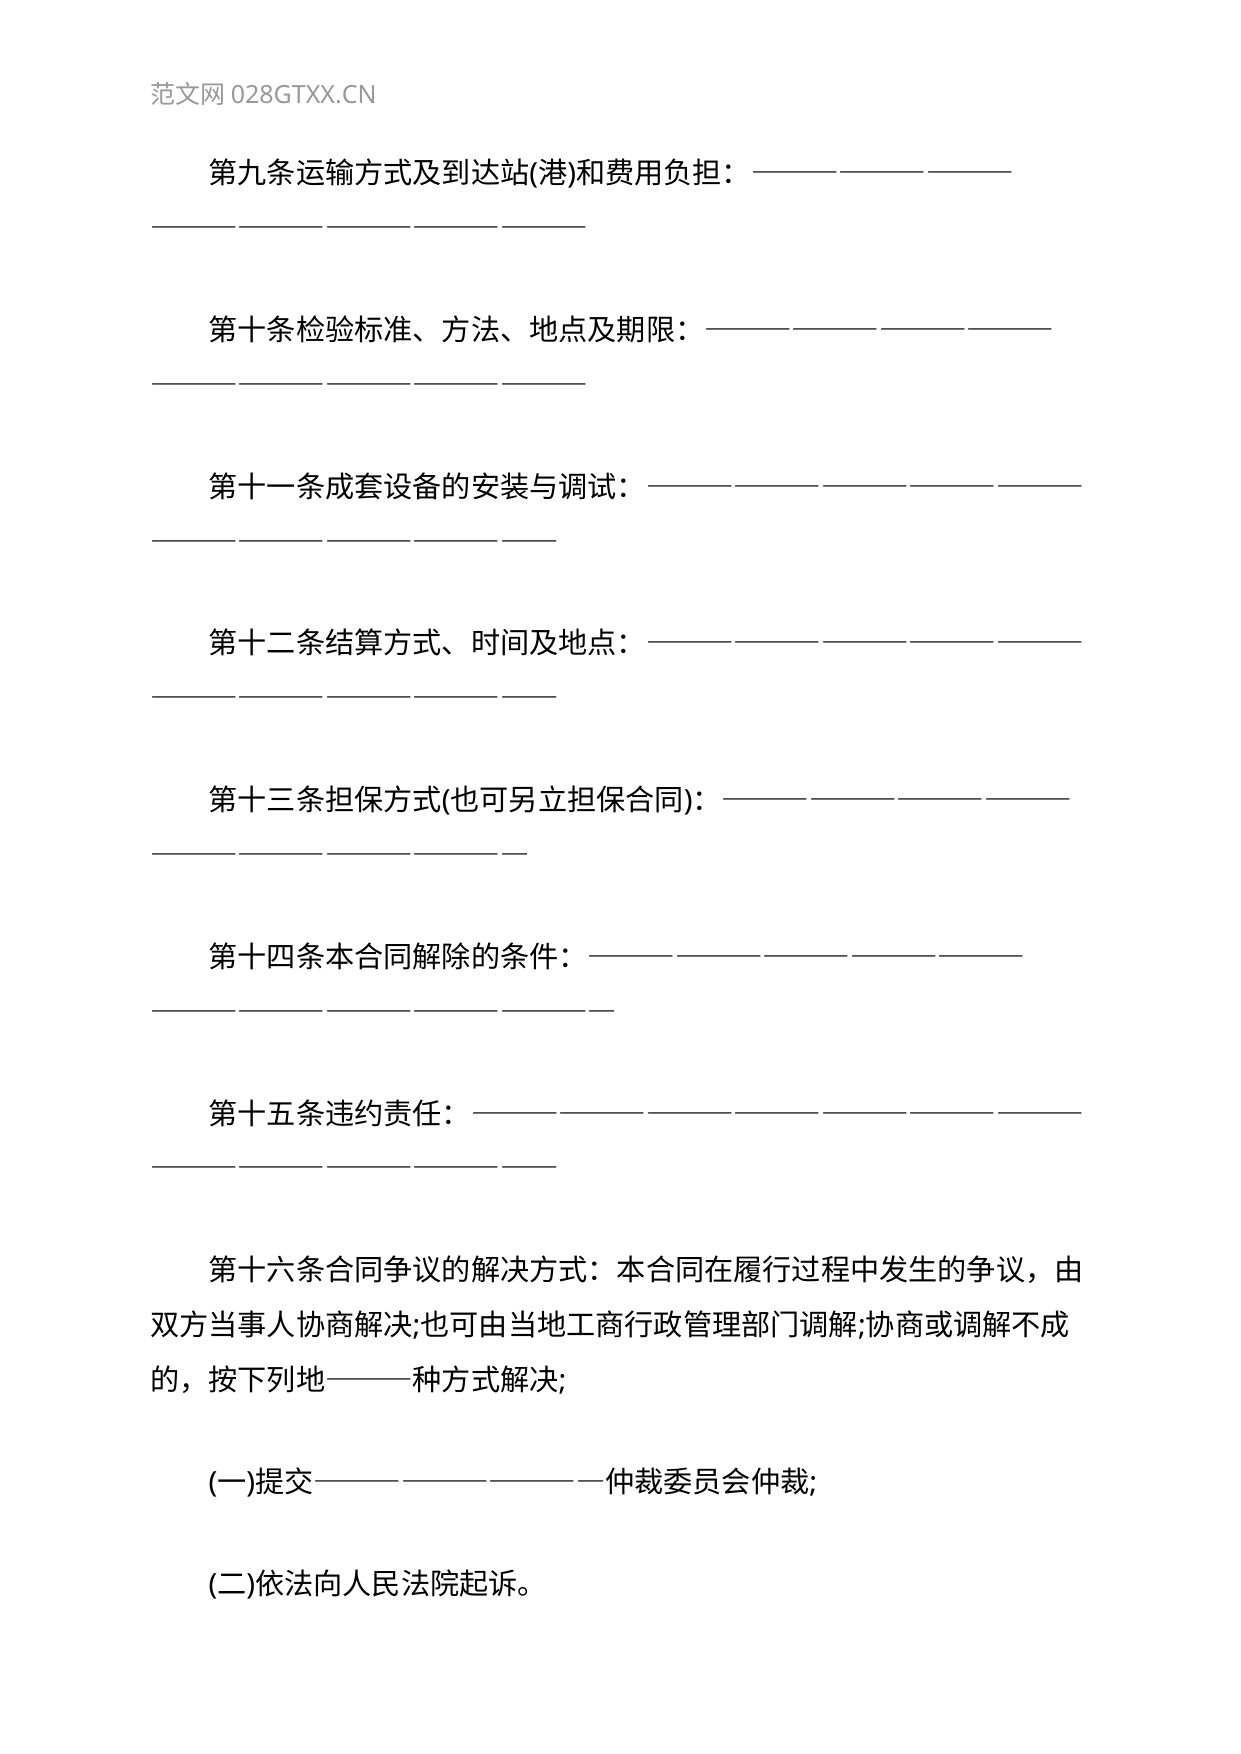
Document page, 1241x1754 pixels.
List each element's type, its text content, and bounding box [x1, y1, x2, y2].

text 第十一条成套设备的安装与调试：————————————————————————————— [150, 463, 1090, 561]
text 第十四条本合同解除的条件：——————————————————————————————— [150, 933, 1090, 1031]
text 第十六条合同争议的解决方式：本合同在履行过程中发生的争议，由双方当事人协商解决;也可由当地工商行政管理部门调解;协商或调解不成的，按下列地———种方式解决; [150, 1247, 1090, 1399]
text 第十条检验标准、方法、地点及期限：——————————————————————————— [150, 307, 1090, 404]
text 第十五条违约责任：——————————————————————————————————— [150, 1090, 1090, 1187]
text 第十三条担保方式(也可另立担保合同)：————————————————————————— [150, 777, 1090, 874]
text (一)提交——————————仲裁委员会仲裁; [150, 1459, 1090, 1501]
text (二)依法向人民法院起诉。 [150, 1561, 1090, 1603]
text 第十二条结算方式、时间及地点：————————————————————————————— [150, 620, 1090, 717]
text 第九条运输方式及到达站(港)和费用负担：———————————————————————— [150, 150, 1090, 247]
